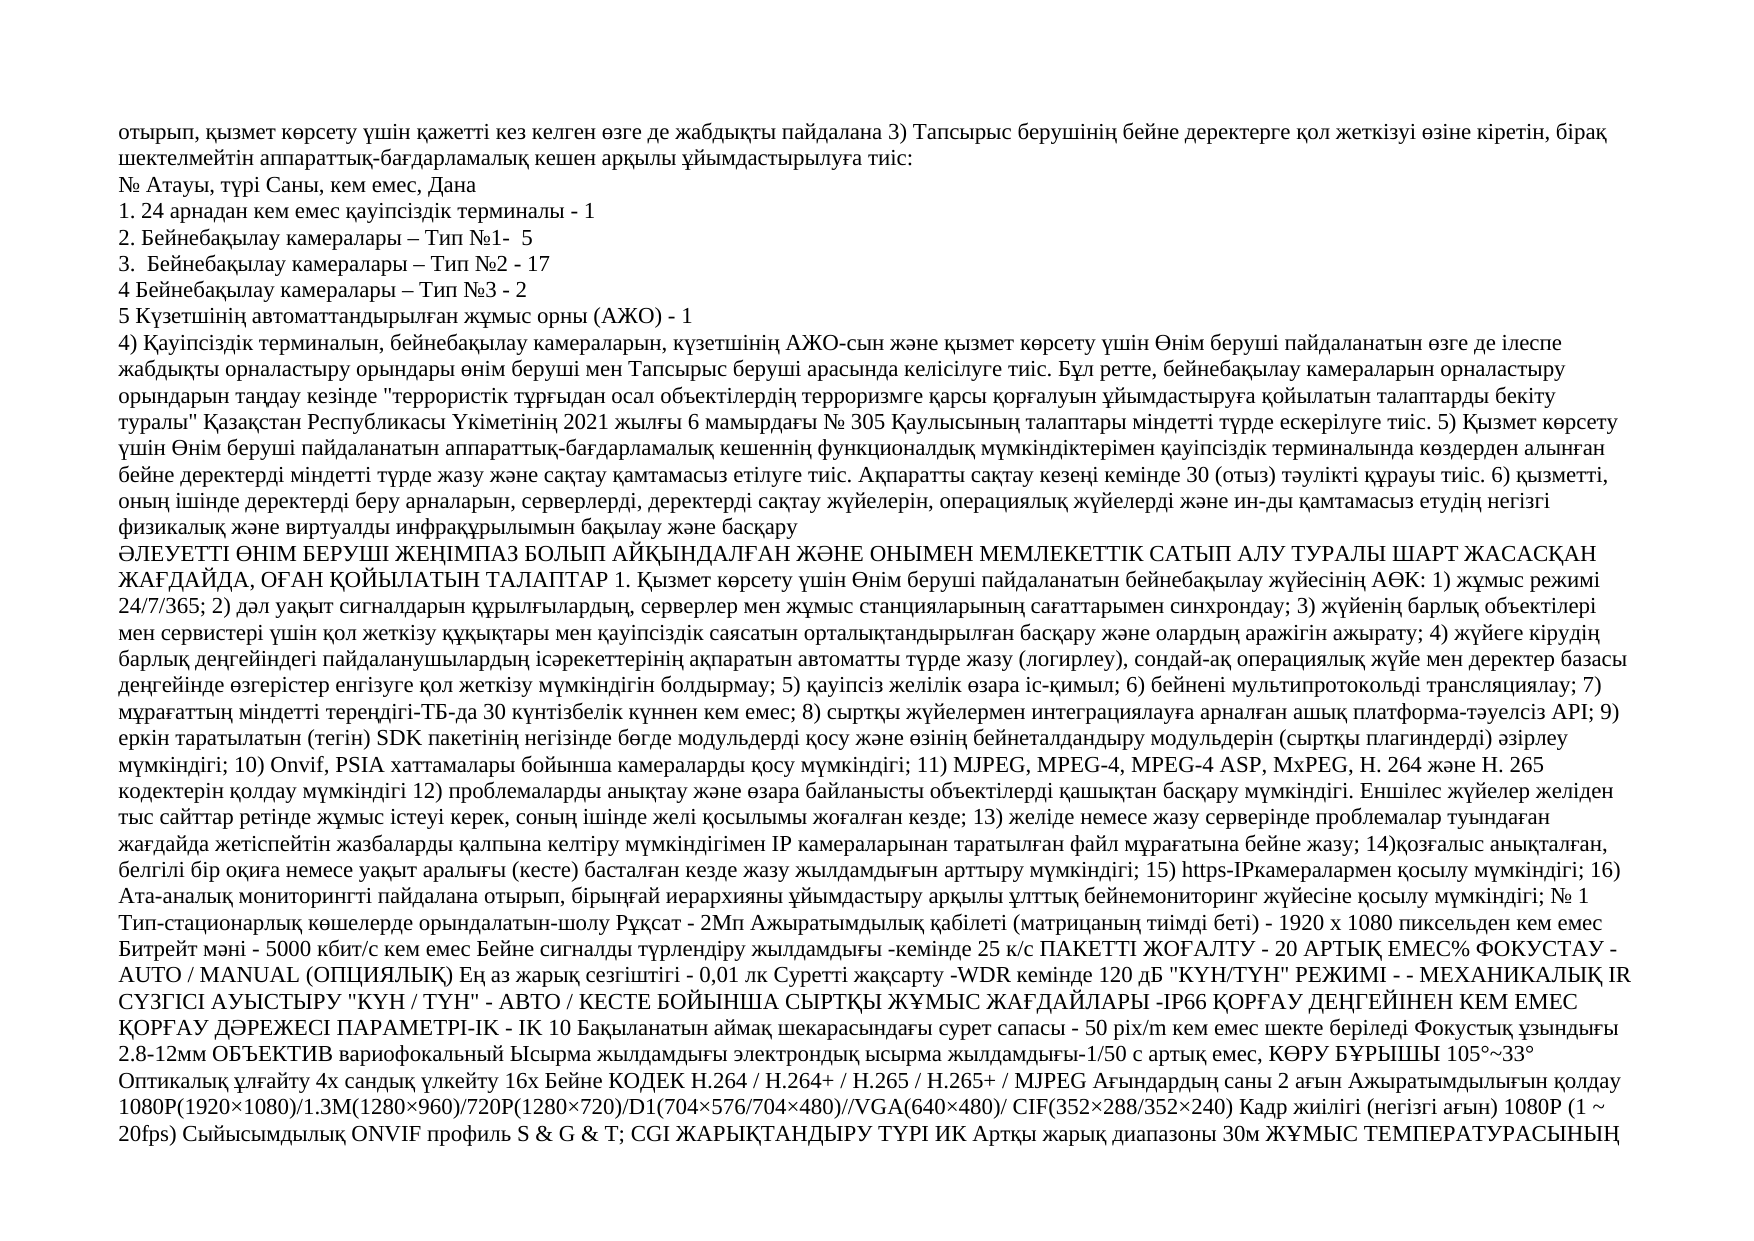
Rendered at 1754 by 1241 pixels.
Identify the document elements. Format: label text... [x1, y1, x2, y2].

text 4) Қауіпсіздік терминалын, бейнебақылау камераларын, күзетшінің АЖО-сын және қызмет көрсету үшін Өнім беруші пайдаланатын өзге де ілеспе жабдықты орналастыру орындары өнім беруші мен Тапсырыс беруші арасында келісілуге тиіс. Бұл ретте, бейнебақылау камераларын орналастыру орындарын таңдау кезінде "террористік тұрғыдан осал объектілердің терроризмге қарсы қорғалуын ұйымдастыруға қойылатын талаптарды бекіту туралы" Қазақстан Республикасы Үкіметінің 2021 жылғы 6 мамырдағы № 305 Қаулысының талаптары міндетті түрде ескерілуге тиіс. 5) Қызмет көрсету үшін Өнім беруші пайдаланатын аппараттық-бағдарламалық кешеннің функционалдық мүмкіндіктерімен қауіпсіздік терминалында көздерден алынған бейне деректерді міндетті түрде жазу және сақтау қамтамасыз етілуге тиіс. Ақпаратты сақтау кезеңі кемінде 30 (отыз) тәулікті құрауы тиіс. 6) қызметті, оның ішінде деректерді беру арналарын, серверлерді, деректерді сақтау жүйелерін, операциялық жүйелерді және ин-ды қамтамасыз етудің негізгі физикалық және виртуалды инфрақұрылымын бақылау және басқару [118, 329, 1636, 540]
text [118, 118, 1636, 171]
text 1. 24 арнадан кем емес қауіпсіздік терминалы - 1 [118, 197, 1636, 223]
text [118, 540, 1636, 1146]
text 3. Бейнебақылау камералары – Тип №2 - 17 [118, 250, 1636, 276]
text № Атауы, түрі Саны, кем емес, Дана [118, 171, 1636, 197]
text 4 Бейнебақылау камералары – Тип №3 - 2 [118, 276, 1636, 303]
text 5 Күзетшінің автоматтандырылған жұмыс орны (АЖО) - 1 [118, 303, 1636, 329]
text 2. Бейнебақылау камералары – Тип №1- 5 [118, 223, 1636, 250]
